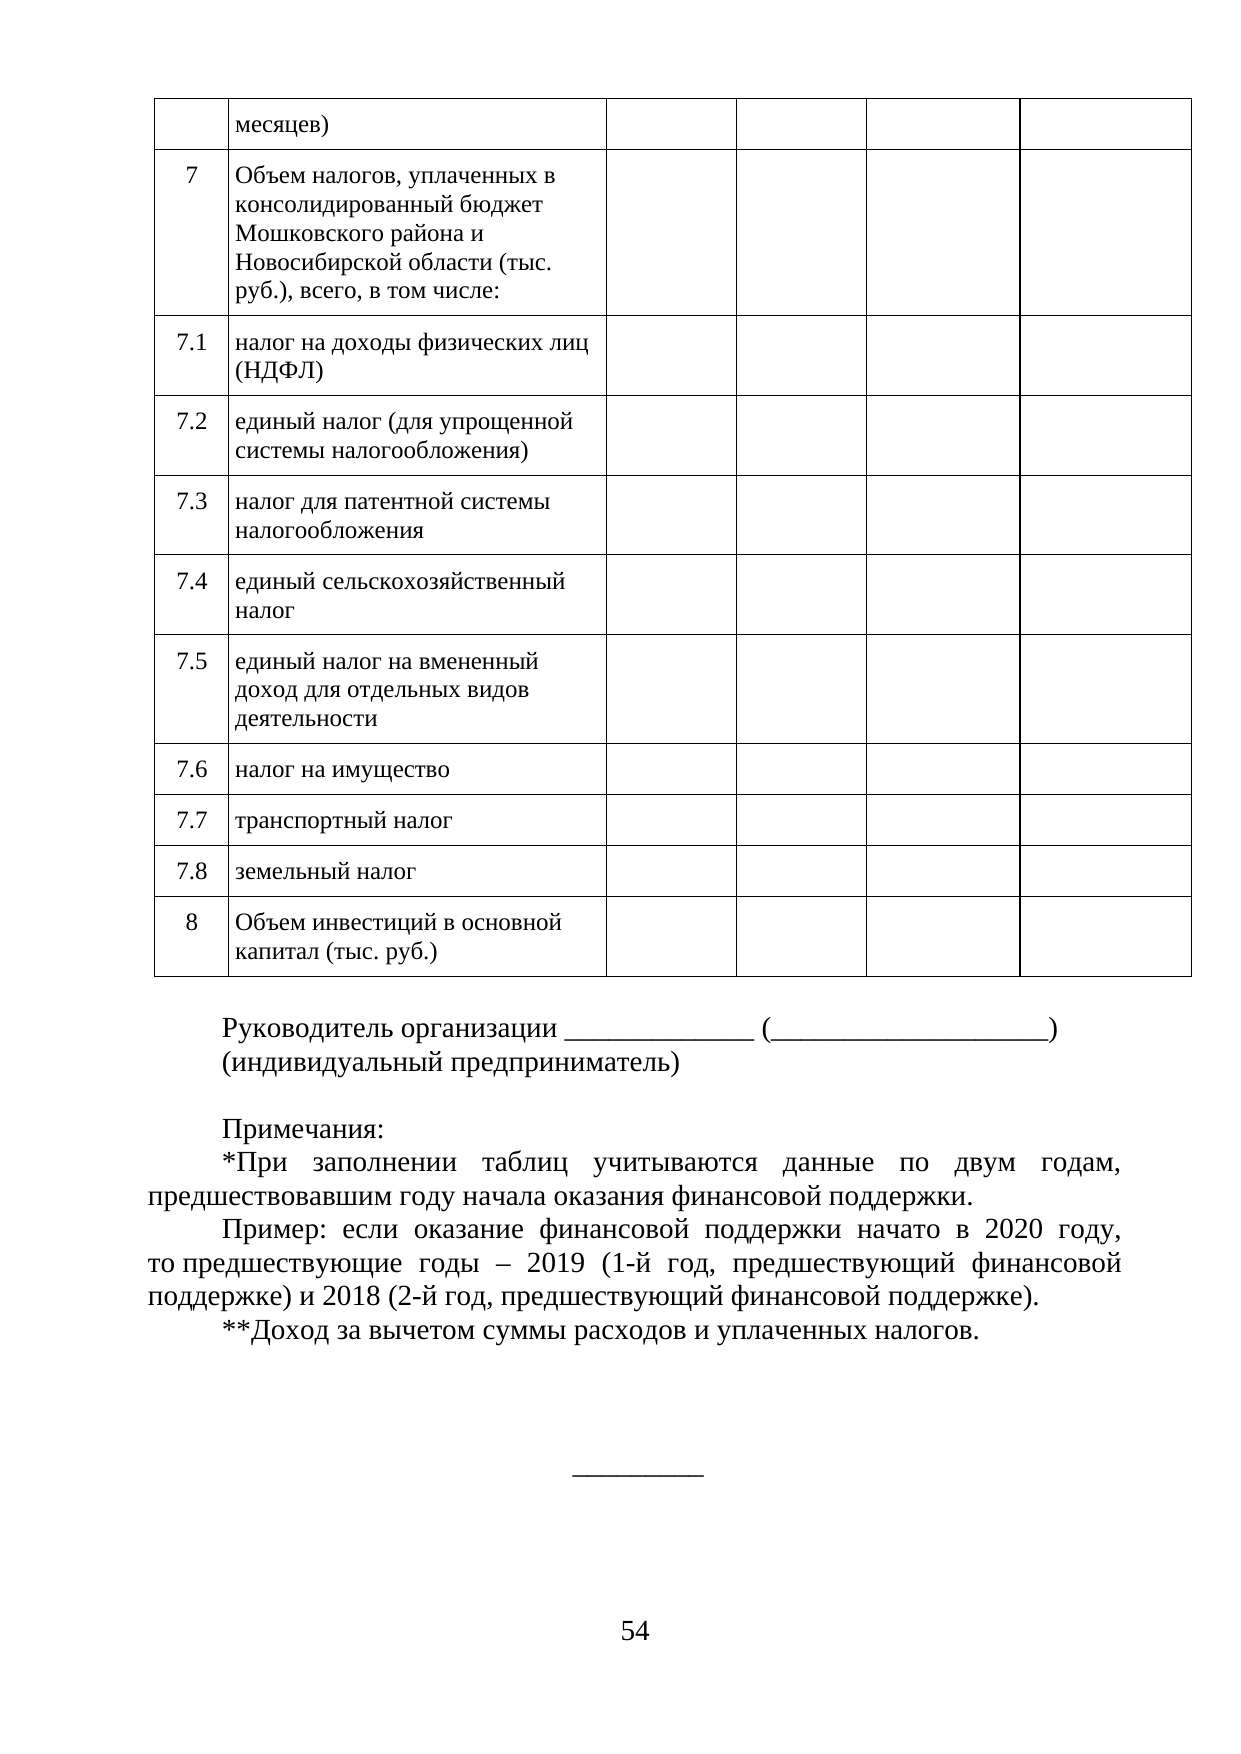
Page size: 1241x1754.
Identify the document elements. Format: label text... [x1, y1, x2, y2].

table_cell [737, 744, 866, 794]
table_cell [1021, 897, 1191, 976]
table_cell земельный налог [229, 846, 606, 896]
table_cell [867, 555, 1019, 634]
table_cell [1021, 476, 1191, 554]
table_cell [867, 99, 1019, 149]
table_cell [737, 396, 866, 474]
table_cell [737, 555, 866, 634]
table_cell [1021, 555, 1191, 634]
table_cell единый налог (для упрощенной системы налогообложения) [229, 396, 606, 474]
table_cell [229, 99, 606, 149]
table_cell 7.7 [155, 795, 228, 845]
text Руководитель организации _____________ (___________________) [148, 1010, 1122, 1044]
text *При заполнении таблиц учитываются данные по двум годам, предшествовавшим году начала оказания финансовой поддержки. [148, 1144, 1122, 1211]
table_cell [607, 476, 736, 554]
table_cell единый налог на вмененный доход для отдельных видов деятельности [229, 635, 606, 743]
table_cell 7.8 [155, 846, 228, 896]
table_cell [737, 99, 866, 149]
table_cell [1021, 846, 1191, 896]
text _________ [142, 1446, 1128, 1480]
table_cell [867, 316, 1019, 395]
table_cell [737, 897, 866, 976]
table_cell [867, 897, 1019, 976]
table_cell [737, 846, 866, 896]
text Примечания: [148, 1111, 1122, 1144]
table_cell [867, 635, 1019, 743]
table_cell [737, 635, 866, 743]
table_cell 7.4 [155, 555, 228, 634]
table_cell [1021, 396, 1191, 474]
table_cell 7.3 [155, 476, 228, 554]
table_cell 8 [155, 897, 228, 976]
table_cell [1021, 99, 1191, 149]
table_cell [737, 316, 866, 395]
table_cell 7.5 [155, 635, 228, 743]
table_cell [607, 150, 736, 315]
table_cell [607, 555, 736, 634]
table_cell налог для патентной системы налогообложения [229, 476, 606, 554]
table_cell [1021, 795, 1191, 845]
text (индивидуальный предприниматель) [148, 1044, 1122, 1077]
table_cell налог на доходы физических лиц (НДФЛ) [229, 316, 606, 395]
table_cell [607, 99, 736, 149]
table_cell [607, 846, 736, 896]
table_cell [737, 795, 866, 845]
table_cell [607, 635, 736, 743]
table_cell [737, 150, 866, 315]
text **Доход за вычетом суммы расходов и уплаченных налогов. [148, 1312, 1122, 1346]
table_cell [607, 795, 736, 845]
table_cell [867, 795, 1019, 845]
table_cell Объем инвестиций в основной капитал (тыс. руб.) [229, 897, 606, 976]
table_cell [867, 150, 1019, 315]
table_cell транспортный налог [229, 795, 606, 845]
table_cell [607, 316, 736, 395]
table_cell 7 [155, 150, 228, 315]
table_cell [867, 744, 1019, 794]
table_cell 6 [155, 99, 228, 149]
table_cell [1021, 316, 1191, 395]
table_cell единый сельскохозяйственный налог [229, 555, 606, 634]
text Пример: если оказание финансовой поддержки начато в 2020 году, то предшествующие годы – 2019 (1-й год, предшествующий финансовой поддержке) и 2018 (2-й год, предшествующий финансовой поддержке). [148, 1211, 1122, 1312]
table_cell [607, 744, 736, 794]
table_cell [1021, 744, 1191, 794]
table_cell [607, 396, 736, 474]
table_cell [867, 476, 1019, 554]
table_cell [737, 476, 866, 554]
table_cell [867, 396, 1019, 474]
table_cell [607, 897, 736, 976]
table_cell [867, 846, 1019, 896]
table_cell 7.2 [155, 396, 228, 474]
table_cell 7.1 [155, 316, 228, 395]
table_cell [1021, 150, 1191, 315]
table_cell налог на имущество [229, 744, 606, 794]
table_cell [1021, 635, 1191, 743]
table_cell Объем налогов, уплаченных в консолидированный бюджет Мошковского района и Новосибирской области (тыс. руб.), всего, в том числе: [229, 150, 606, 315]
table_cell 7.6 [155, 744, 228, 794]
